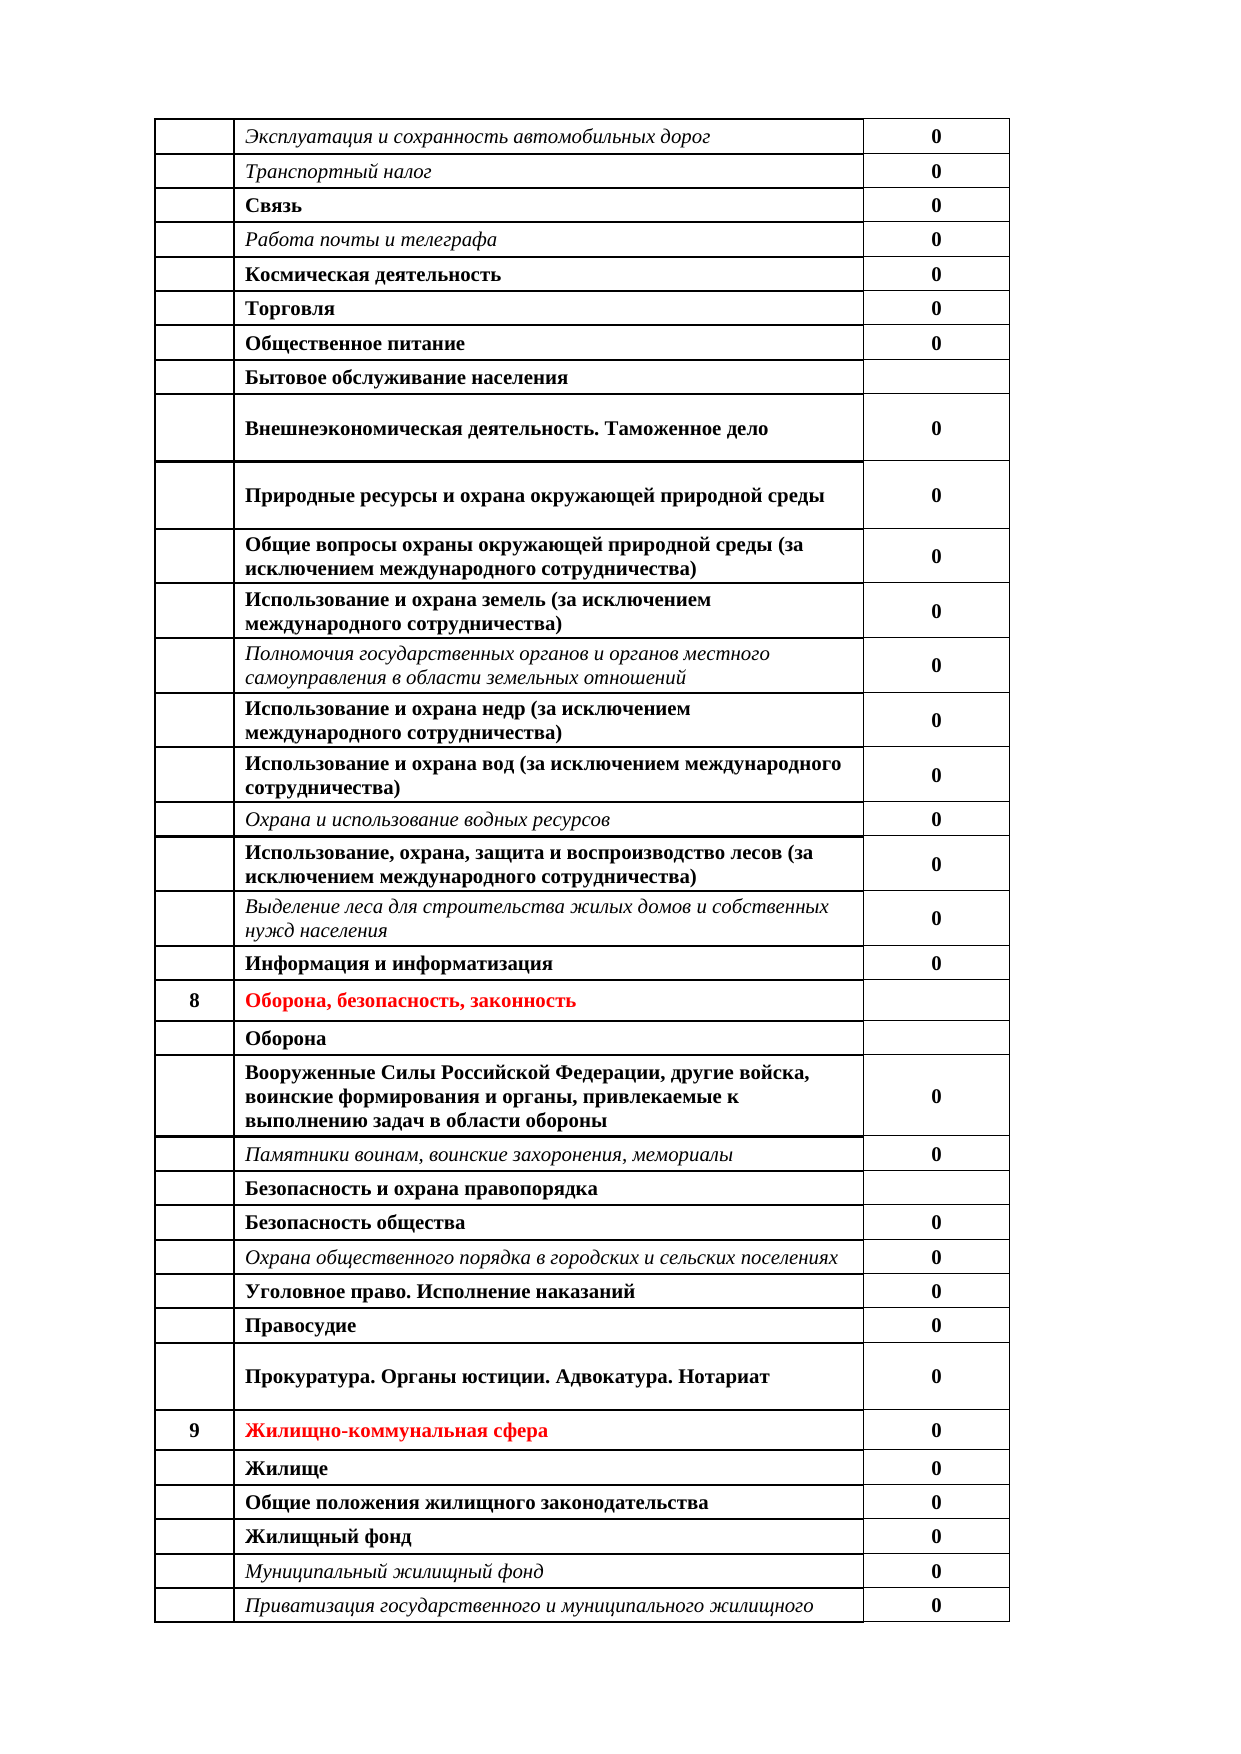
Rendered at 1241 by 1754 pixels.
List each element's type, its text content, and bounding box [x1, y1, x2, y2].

table_cell 0 [864, 257, 1009, 290]
table_cell 0 [864, 394, 1009, 460]
table_cell Использование и охрана вод (за исключением международного сотрудничества) [235, 748, 863, 801]
table_cell 0 [864, 583, 1009, 637]
table_cell Полномочия государственных органов и органов местного самоуправления в области земельных отношений [235, 639, 863, 692]
table_cell 0 [864, 1343, 1009, 1409]
table_cell [156, 1555, 233, 1587]
table_cell Использование и охрана недр (за исключением международного сотрудничества) [235, 694, 863, 746]
table_cell [156, 1138, 233, 1170]
table_cell 8 [156, 981, 233, 1020]
table_cell Связь [235, 189, 863, 221]
table_cell Выделение леса для строительства жилых домов и собственных нужд населения [235, 892, 863, 945]
table_cell Жилище [235, 1451, 863, 1484]
table_cell 0 [864, 693, 1009, 746]
table_cell 0 [864, 1274, 1009, 1307]
table_cell [156, 639, 233, 692]
table_cell [156, 292, 233, 324]
table_cell [156, 1275, 233, 1307]
table_cell [156, 530, 233, 582]
table_cell Охрана и использование водных ресурсов [235, 803, 863, 835]
table_cell [156, 258, 233, 290]
table_cell Внешнеэкономическая деятельность. Таможенное дело [235, 395, 863, 460]
table_cell [156, 326, 233, 359]
table_cell 0 [864, 461, 1009, 527]
table_cell 0 [864, 222, 1009, 256]
table_cell [156, 1520, 233, 1552]
table_cell Торговля [235, 292, 863, 324]
table_cell Правосудие [235, 1309, 863, 1342]
table_cell Вооруженные Силы Российской Федерации, другие войска, воинские формирования и органы, привлекаемые к выполнению задач в области обороны [235, 1056, 863, 1135]
table_cell [864, 980, 1009, 1020]
table_cell Жилищный фонд [235, 1520, 863, 1552]
table_cell [156, 463, 233, 527]
table_cell 0 [864, 1519, 1009, 1552]
table_cell Информация и информатизация [235, 947, 863, 979]
table_cell 0 [864, 1136, 1009, 1170]
table_cell Оборона, безопасность, законность [235, 981, 863, 1020]
table_cell Работа почты и телеграфа [235, 223, 863, 256]
table_cell Общие вопросы охраны окружающей природной среды (за исключением международного сотрудничества) [235, 530, 863, 582]
table_cell 0 [864, 1554, 1009, 1587]
table_cell [156, 155, 233, 187]
table_cell 0 [864, 638, 1009, 692]
table_cell 0 [864, 154, 1009, 187]
table_cell 0 [864, 1450, 1009, 1484]
table_cell 9 [156, 1411, 233, 1449]
table_cell Безопасность общества [235, 1206, 863, 1238]
table_cell 0 [864, 891, 1009, 945]
table_cell [156, 120, 233, 152]
table_cell Муниципальный жилищный фонд [235, 1555, 863, 1587]
table_cell Охрана общественного порядка в городских и сельских поселениях [235, 1241, 863, 1273]
table_cell [864, 1021, 1009, 1054]
table_cell 0 [864, 1588, 1009, 1621]
table_cell [156, 1344, 233, 1409]
table_cell [156, 1241, 233, 1273]
table_cell Прокуратура. Органы юстиции. Адвокатура. Нотариат [235, 1344, 863, 1409]
table_cell 0 [864, 188, 1009, 221]
table_cell [156, 1486, 233, 1518]
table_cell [235, 1589, 863, 1621]
table_cell [156, 947, 233, 979]
table_cell Памятники воинам, воинские захоронения, мемориалы [235, 1138, 863, 1170]
table_cell [156, 803, 233, 835]
table_cell [156, 395, 233, 460]
table_cell [156, 748, 233, 801]
table_cell 0 [864, 529, 1009, 582]
table_cell 0 [864, 1485, 1009, 1518]
table_cell 0 [864, 291, 1009, 324]
table_cell Природные ресурсы и охрана окружающей природной среды [235, 463, 863, 527]
table_cell 0 [864, 1308, 1009, 1342]
table_cell [864, 360, 1009, 393]
table_cell 0 [864, 747, 1009, 801]
table_cell Общие положения жилищного законодательства [235, 1486, 863, 1518]
table_cell Оборона [235, 1022, 863, 1054]
table_cell 0 [864, 1055, 1009, 1135]
table_cell 0 [864, 1205, 1009, 1238]
table_cell [156, 1056, 233, 1135]
table_cell [156, 1206, 233, 1238]
table_cell [156, 361, 233, 393]
table_cell 0 [864, 119, 1009, 152]
table_cell 0 [864, 1410, 1009, 1449]
table_cell [156, 1172, 233, 1204]
table_cell Уголовное право. Исполнение наказаний [235, 1275, 863, 1307]
table_cell 0 [864, 1240, 1009, 1273]
table_cell [156, 223, 233, 256]
table_cell Космическая деятельность [235, 258, 863, 290]
table_cell [156, 1309, 233, 1342]
table_cell 0 [864, 802, 1009, 835]
table_cell [864, 1171, 1009, 1204]
table_cell Общественное питание [235, 326, 863, 359]
table_cell 0 [864, 325, 1009, 359]
table_cell [156, 1451, 233, 1484]
table_cell Безопасность и охрана правопорядка [235, 1172, 863, 1204]
table_cell Использование, охрана, защита и воспроизводство лесов (за исключением международного сотрудничества) [235, 838, 863, 890]
table_cell Использование и охрана земель (за исключением международного сотрудничества) [235, 584, 863, 637]
table_cell [156, 1022, 233, 1054]
table_cell [156, 189, 233, 221]
table_cell [156, 838, 233, 890]
table_cell Жилищно-коммунальная сфера [235, 1411, 863, 1449]
table_cell 0 [864, 946, 1009, 979]
table_cell Эксплуатация и сохранность автомобильных дорог [235, 120, 863, 152]
table_cell Бытовое обслуживание населения [235, 361, 863, 393]
table_cell Транспортный налог [235, 155, 863, 187]
table_cell 0 [864, 836, 1009, 890]
table_cell [156, 1589, 233, 1621]
table_cell [156, 584, 233, 637]
table_cell [156, 892, 233, 945]
table_cell [156, 694, 233, 746]
